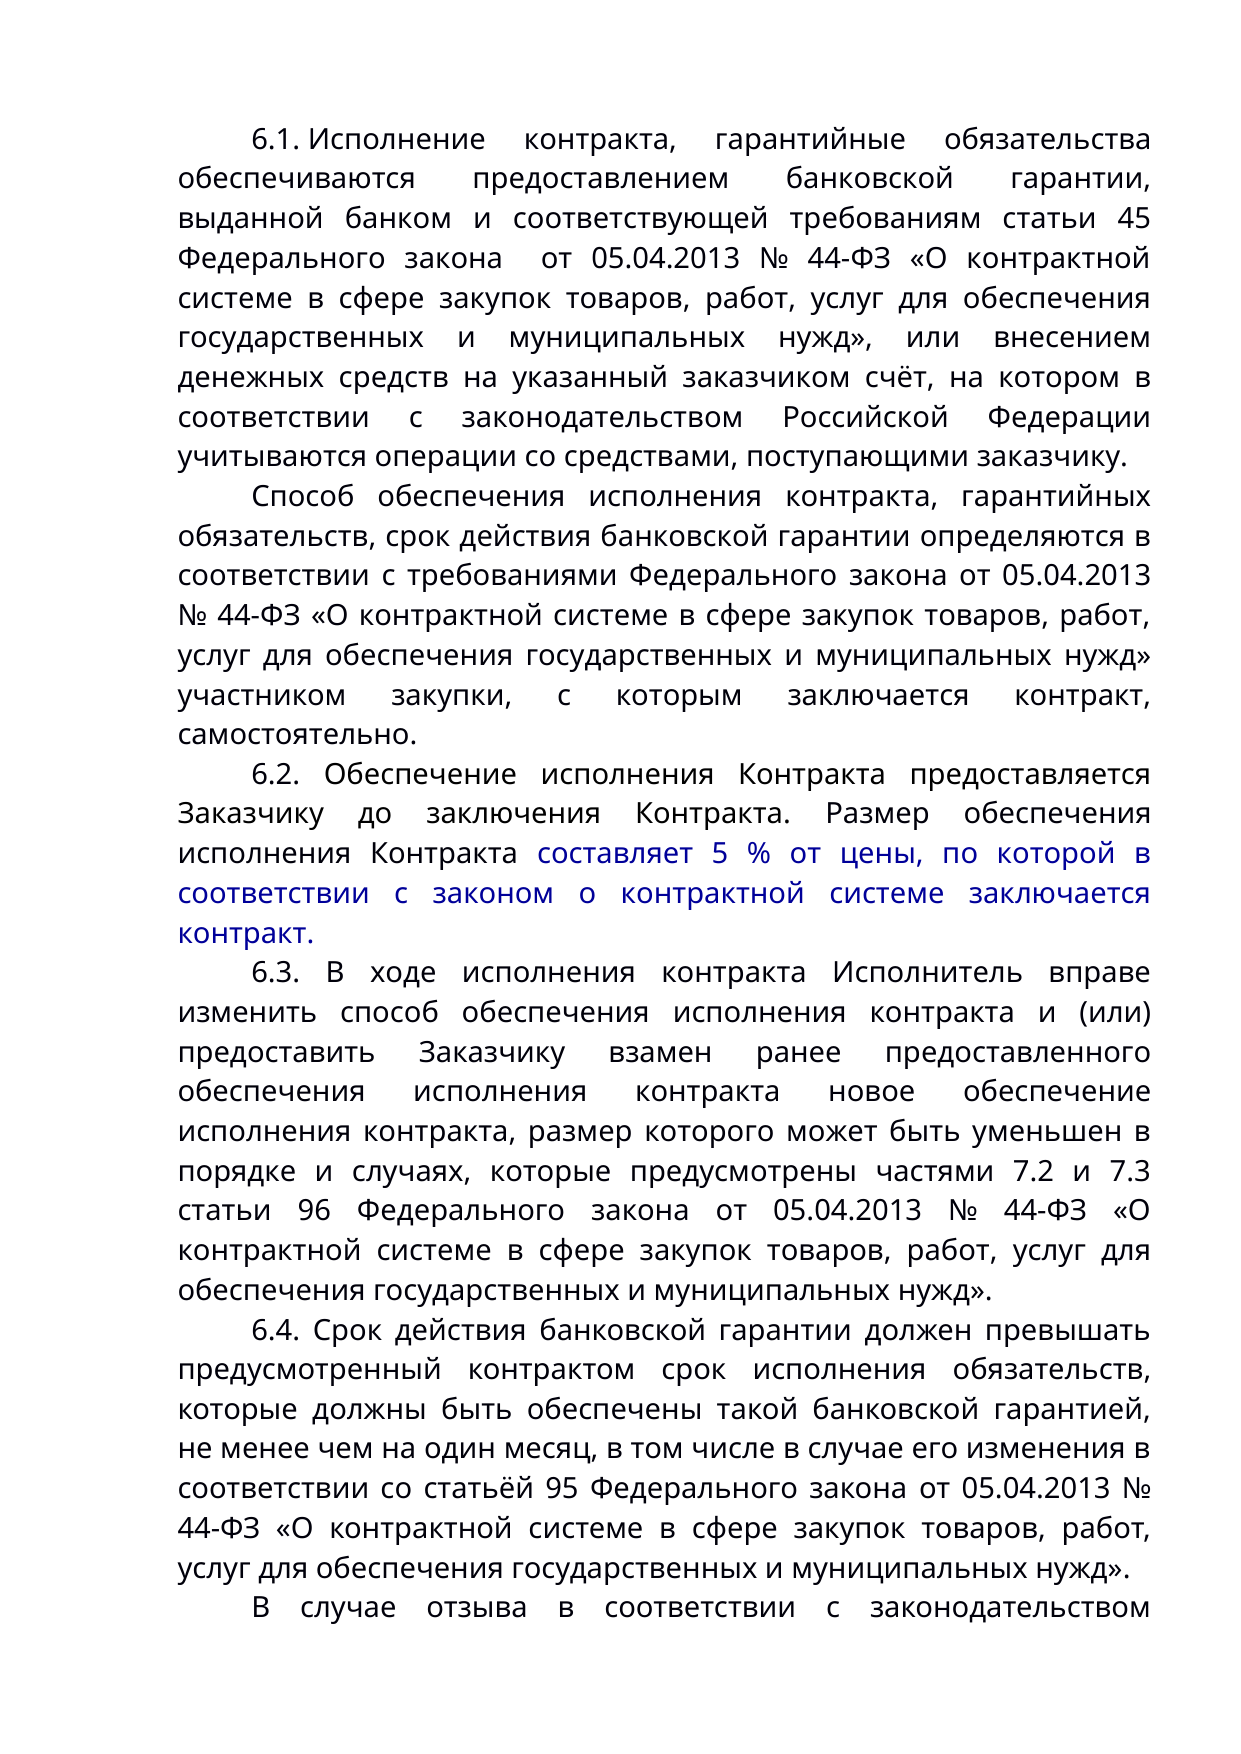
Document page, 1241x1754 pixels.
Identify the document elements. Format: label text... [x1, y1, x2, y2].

text 6.3. В ходе исполнения контракта Исполнитель вправе изменить способ обеспечения исполнения контракта и (или) предоставить Заказчику взамен ранее предоставленного обеспечения исполнения контракта новое обеспечение исполнения контракта, размер которого может быть уменьшен в порядке и случаях, которые предусмотрены частями 7.2 и 7.3 статьи 96 Федерального закона от 05.04.2013 № 44-ФЗ «О контрактной системе в сфере закупок товаров, работ, услуг для обеспечения государственных и муниципальных нужд». [177, 952, 1152, 1309]
text 6.2. Обеспечение исполнения Контракта предоставляется Заказчику до заключения Контракта. Размер обеспечения исполнения Контракта составляет 5 % от цены, по которой в соответствии с законом о контрактной системе заключается контракт. [177, 753, 1152, 952]
text Способ обеспечения исполнения контракта, гарантийных обязательств, срок действия банковской гарантии определяются в соответствии с требованиями Федерального закона от 05.04.2013 № 44-ФЗ «О контрактной системе в сфере закупок товаров, работ, услуг для обеспечения государственных и муниципальных нужд» участником закупки, с которым заключается контракт, самостоятельно. [177, 475, 1152, 753]
text 6.4. Срок действия банковской гарантии должен превышать предусмотренный контрактом срок исполнения обязательств, которые должны быть обеспечены такой банковской гарантией, не менее чем на один месяц, в том числе в случае его изменения в соответствии со статьёй 95 Федерального закона от 05.04.2013 № 44-ФЗ «О контрактной системе в сфере закупок товаров, работ, услуг для обеспечения государственных и муниципальных нужд». [177, 1309, 1152, 1587]
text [177, 1587, 1152, 1626]
text 6.1. Исполнение контракта, гарантийные обязательства обеспечиваются предоставлением банковской гарантии, выданной банком и соответствующей требованиям статьи 45 Федерального закона от 05.04.2013 № 44-ФЗ «О контрактной системе в сфере закупок товаров, работ, услуг для обеспечения государственных и муниципальных нужд», или внесением денежных средств на указанный заказчиком счёт, на котором в соответствии с законодательством Российской Федерации учитываются операции со средствами, поступающими заказчику. [177, 118, 1152, 475]
